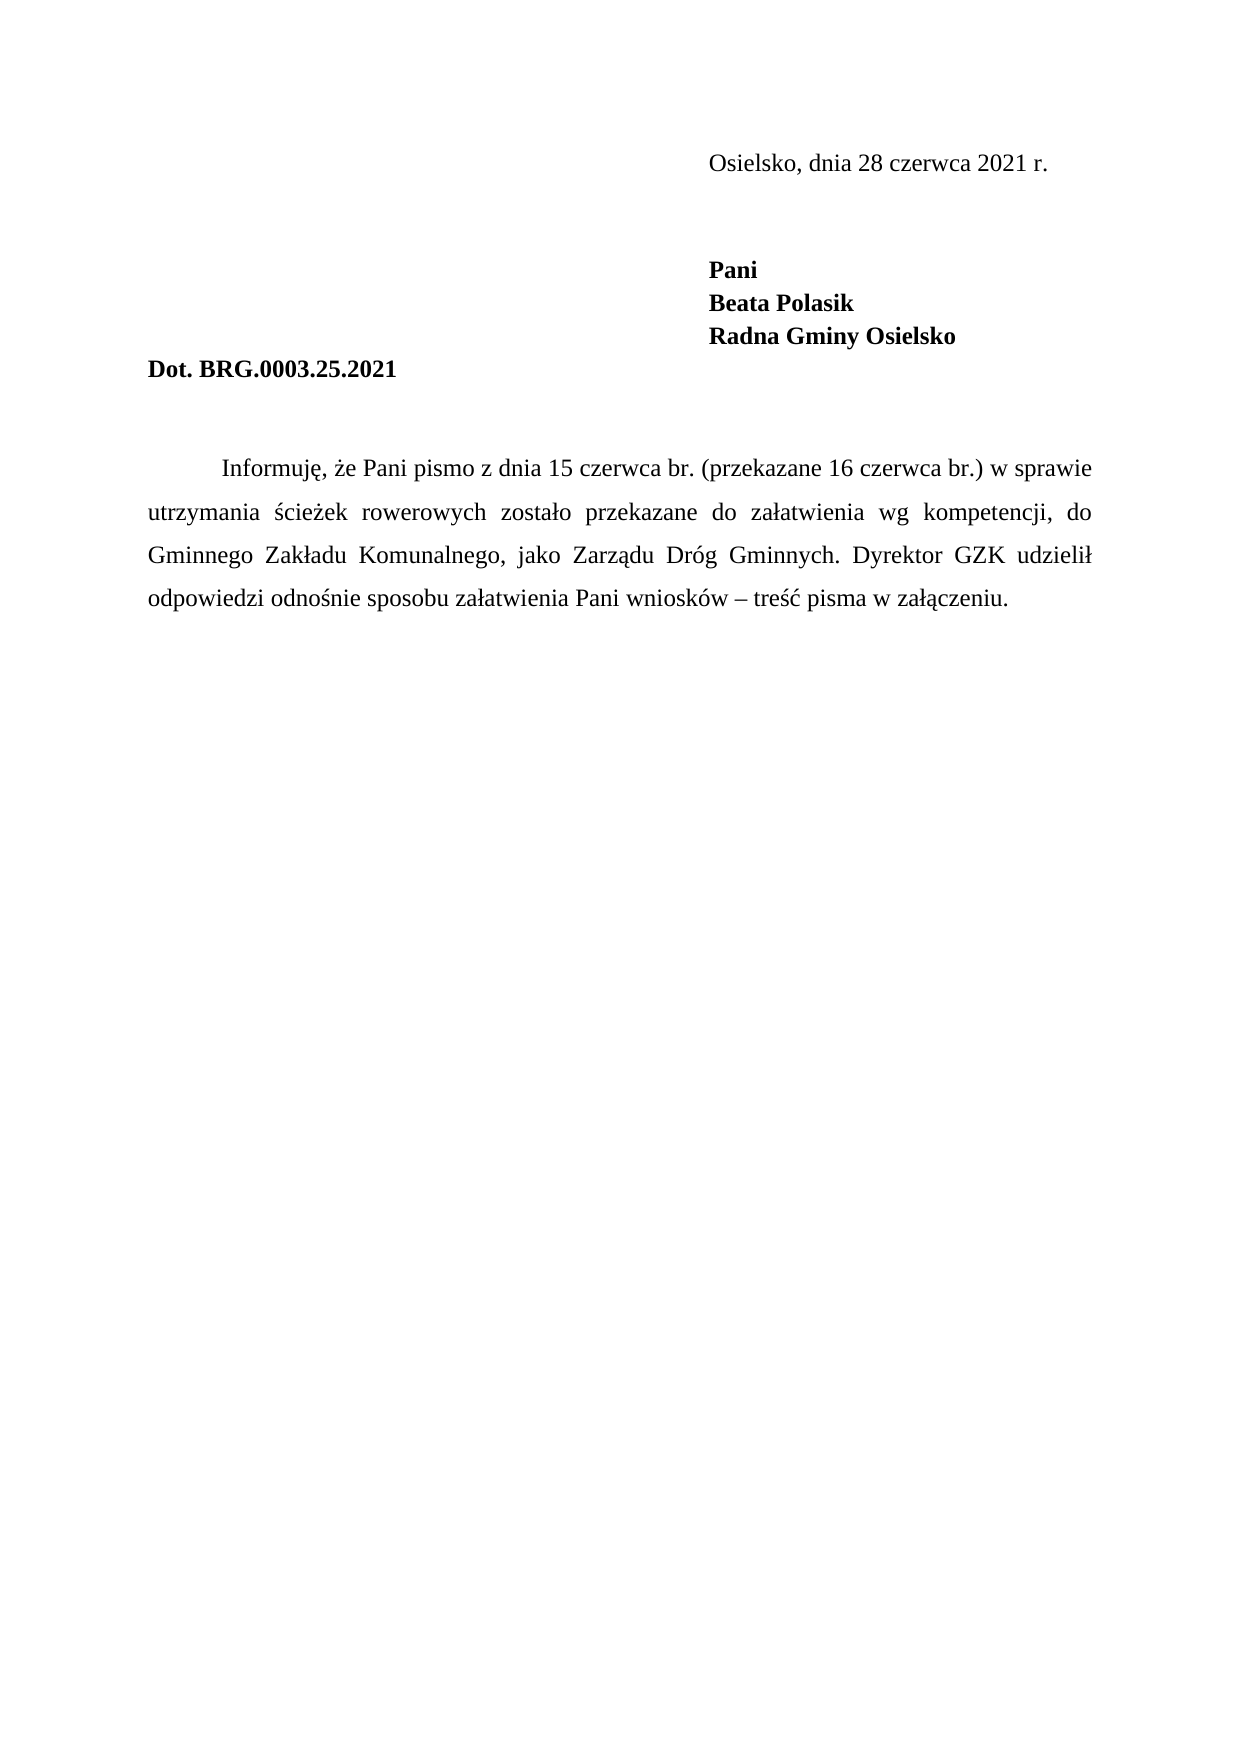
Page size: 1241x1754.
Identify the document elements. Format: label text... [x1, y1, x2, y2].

text Dot. BRG.0003.25.2021 [148, 354, 1093, 383]
text Osielsko, dnia 28 czerwca 2021 r. [709, 148, 1093, 176]
text Radna Gminy Osielsko [709, 321, 1093, 350]
text Informuję, że Pani pismo z dnia 15 czerwca br. (przekazane 16 czerwca br.) w sprawie utrzymania ścieżek rowerowych zostało przekazane do załatwienia wg kompetencji, do Gminnego Zakładu Komunalnego, jako Zarządu Dróg Gminnych. Dyrektor GZK udzielił odpowiedzi odnośnie sposobu załatwienia Pani wniosków – treść pisma w załączeniu. [148, 453, 1093, 612]
text Beata Polasik [709, 288, 1093, 317]
text Pani [709, 255, 1093, 284]
